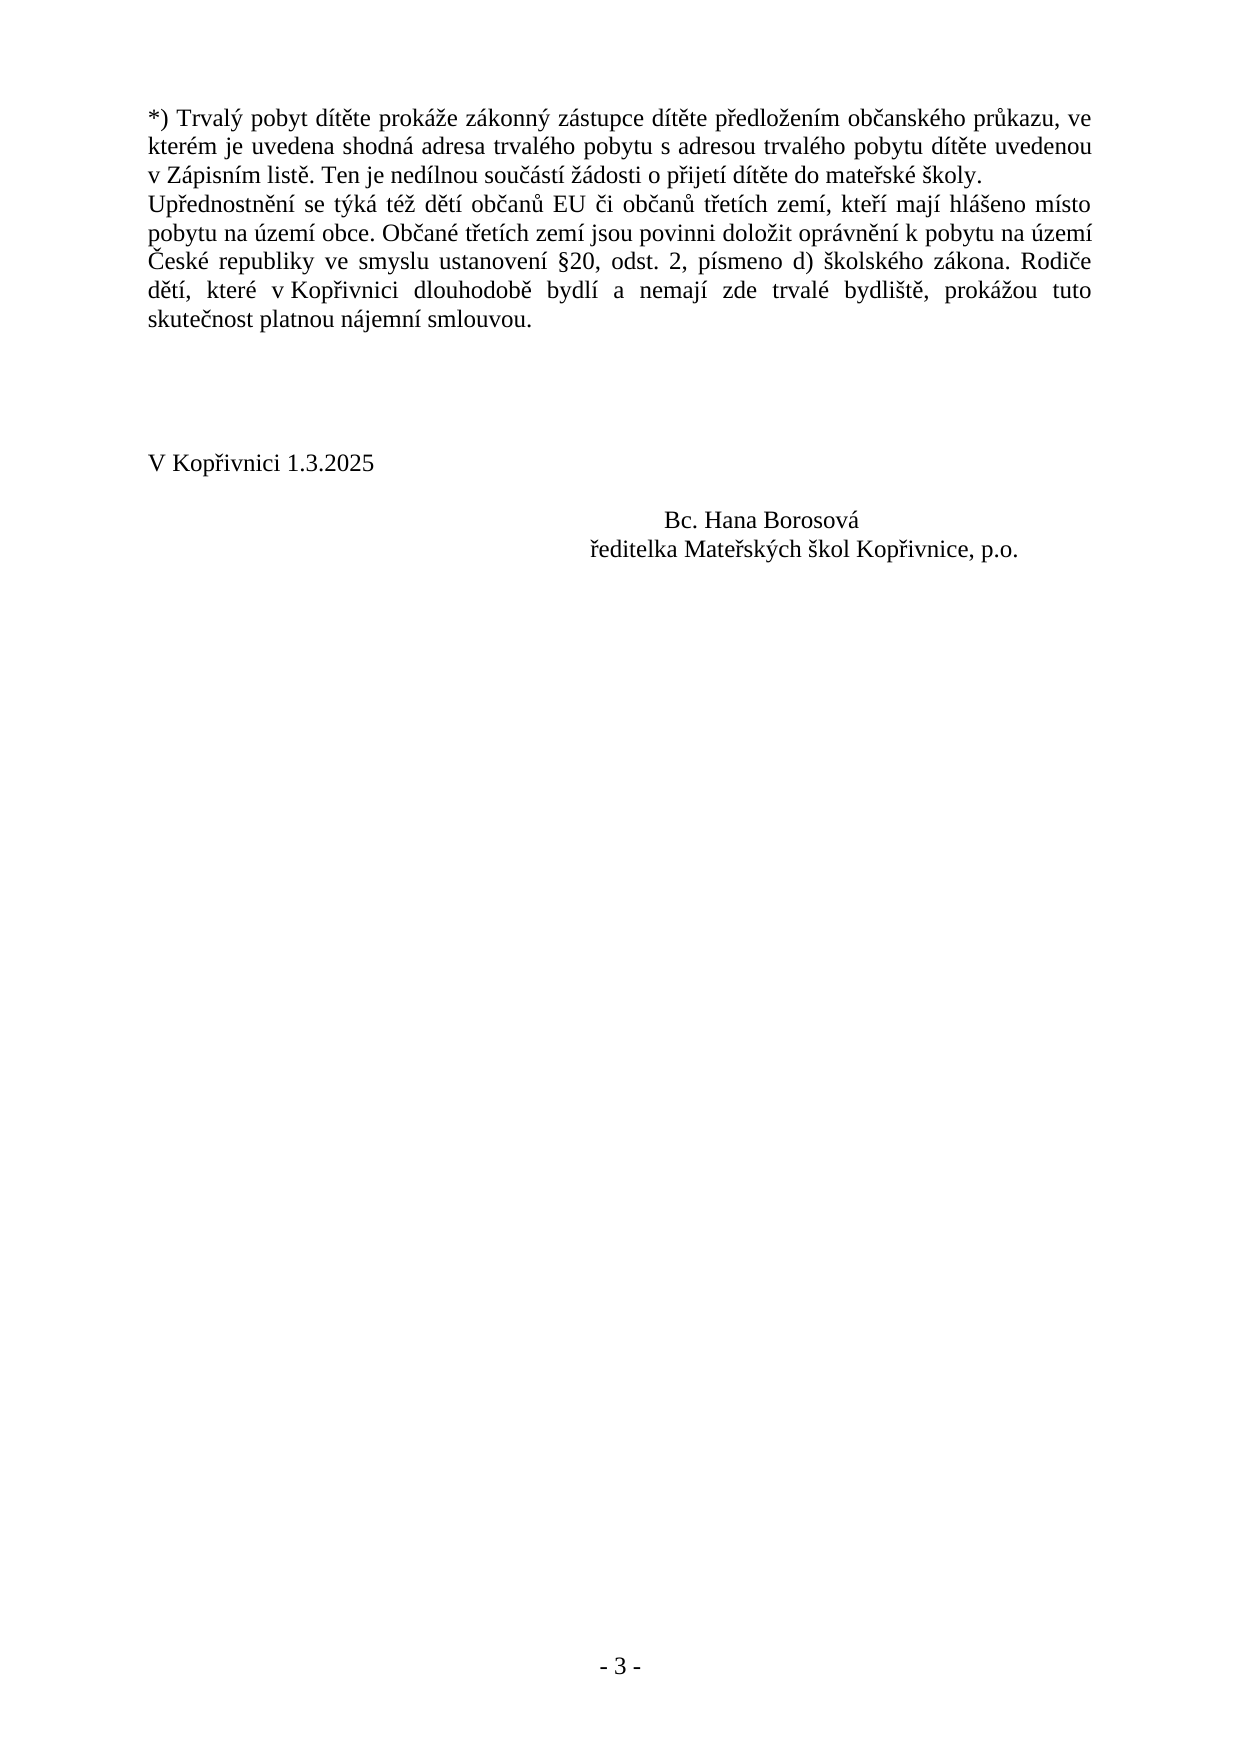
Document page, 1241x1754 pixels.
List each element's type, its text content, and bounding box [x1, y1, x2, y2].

text Upřednostnění se týká též dětí občanů EU či občanů třetích zemí, kteří mají hlášeno místo pobytu na území obce. Občané třetích zemí jsou povinni doložit oprávnění k pobytu na území České republiky ve smyslu ustanovení §20, odst. 2, písmeno d) školského zákona. Rodiče dětí, které v Kopřivnici dlouhodobě bydlí a nemají zde trvalé bydliště, prokážou tuto skutečnost platnou nájemní smlouvou. [148, 189, 1092, 333]
text Bc. Hana Borosová [148, 505, 1092, 534]
text V Kopřivnici 1.3.2025 [148, 448, 1092, 476]
text *) Trvalý pobyt dítěte prokáže zákonný zástupce dítěte předložením občanského průkazu, ve kterém je uvedena shodná adresa trvalého pobytu s adresou trvalého pobytu dítěte uvedenou v Zápisním listě. Ten je nedílnou součástí žádosti o přijetí dítěte do mateřské školy. [148, 103, 1092, 189]
text ředitelka Mateřských škol Kopřivnice, p.o. [148, 534, 1092, 563]
